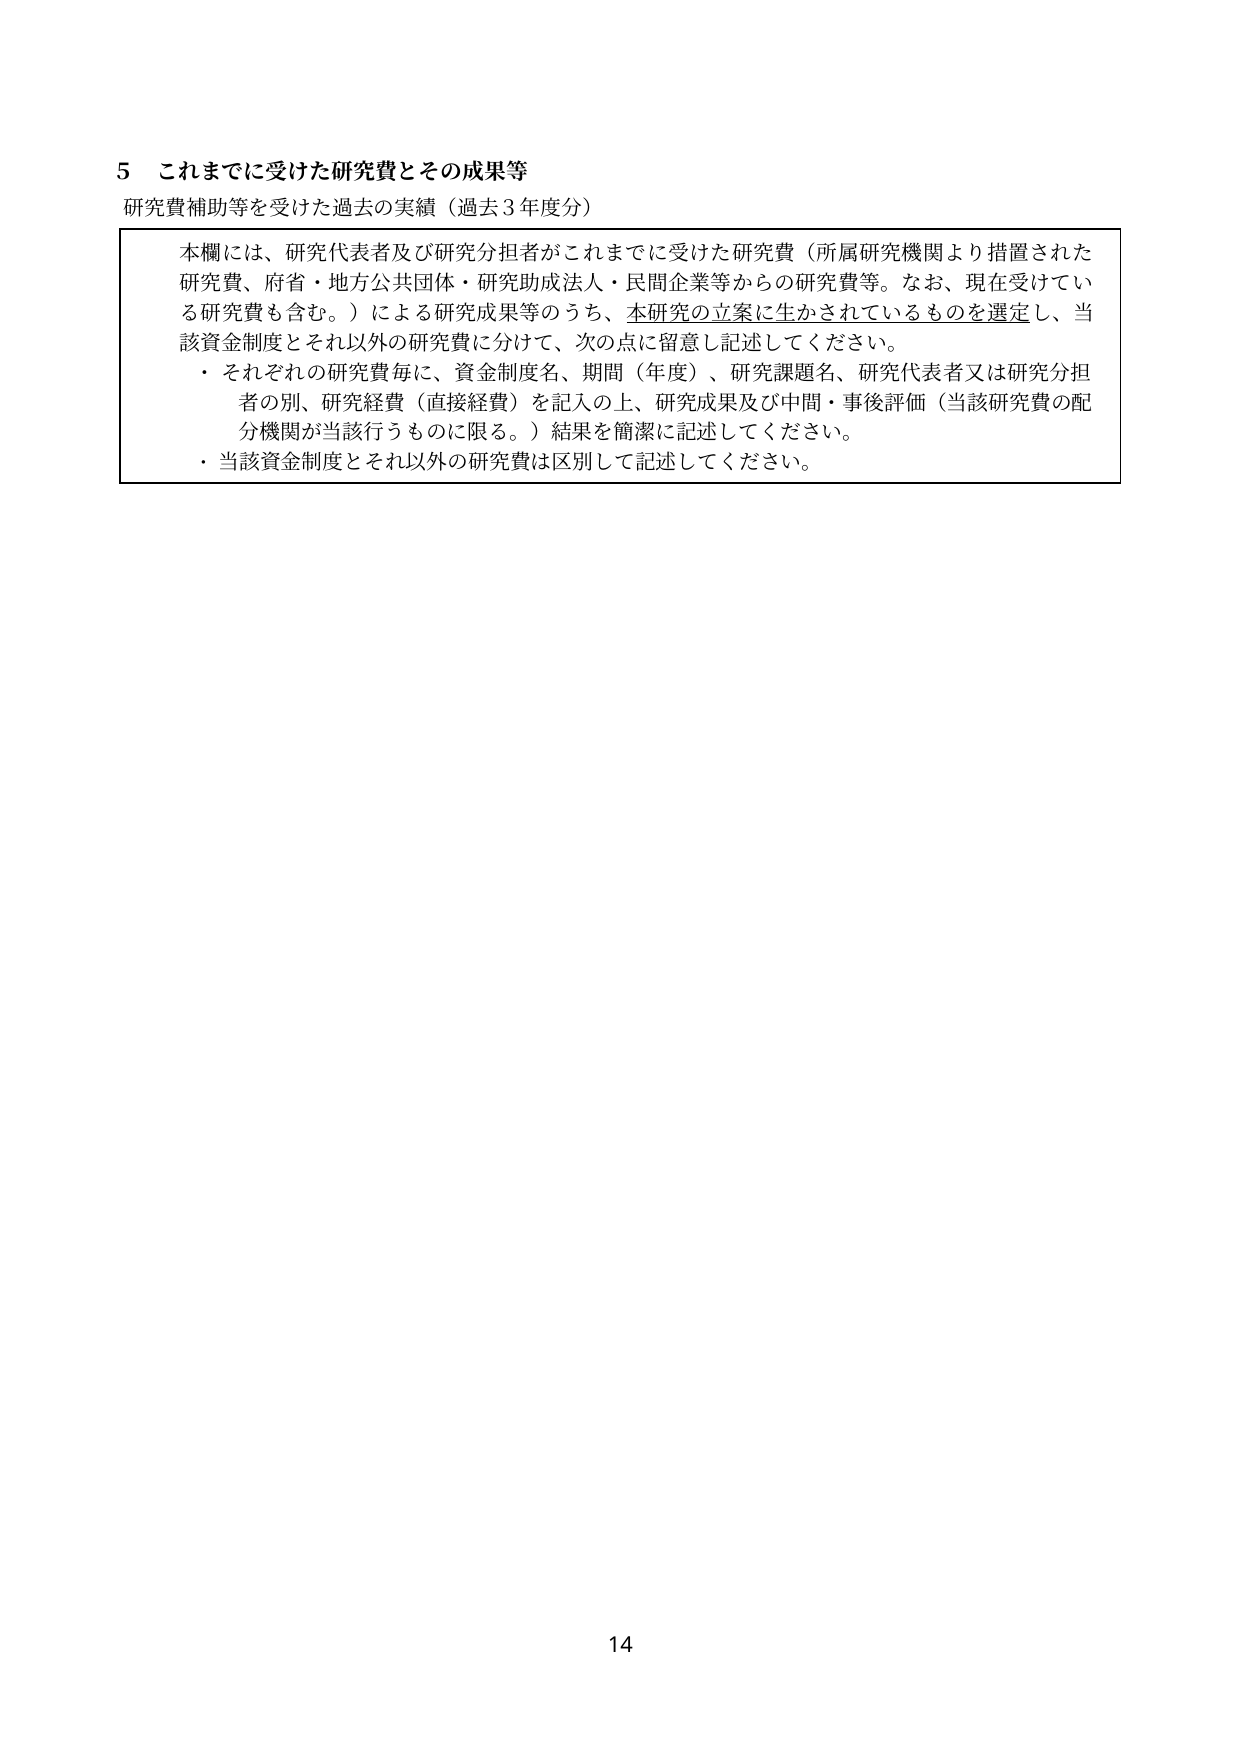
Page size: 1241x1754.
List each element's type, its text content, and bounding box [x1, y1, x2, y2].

text ５ これまでに受けた研究費とその成果等 [112, 152, 1128, 188]
text 研究費補助等を受けた過去の実績（過去３年度分） [124, 188, 1128, 224]
